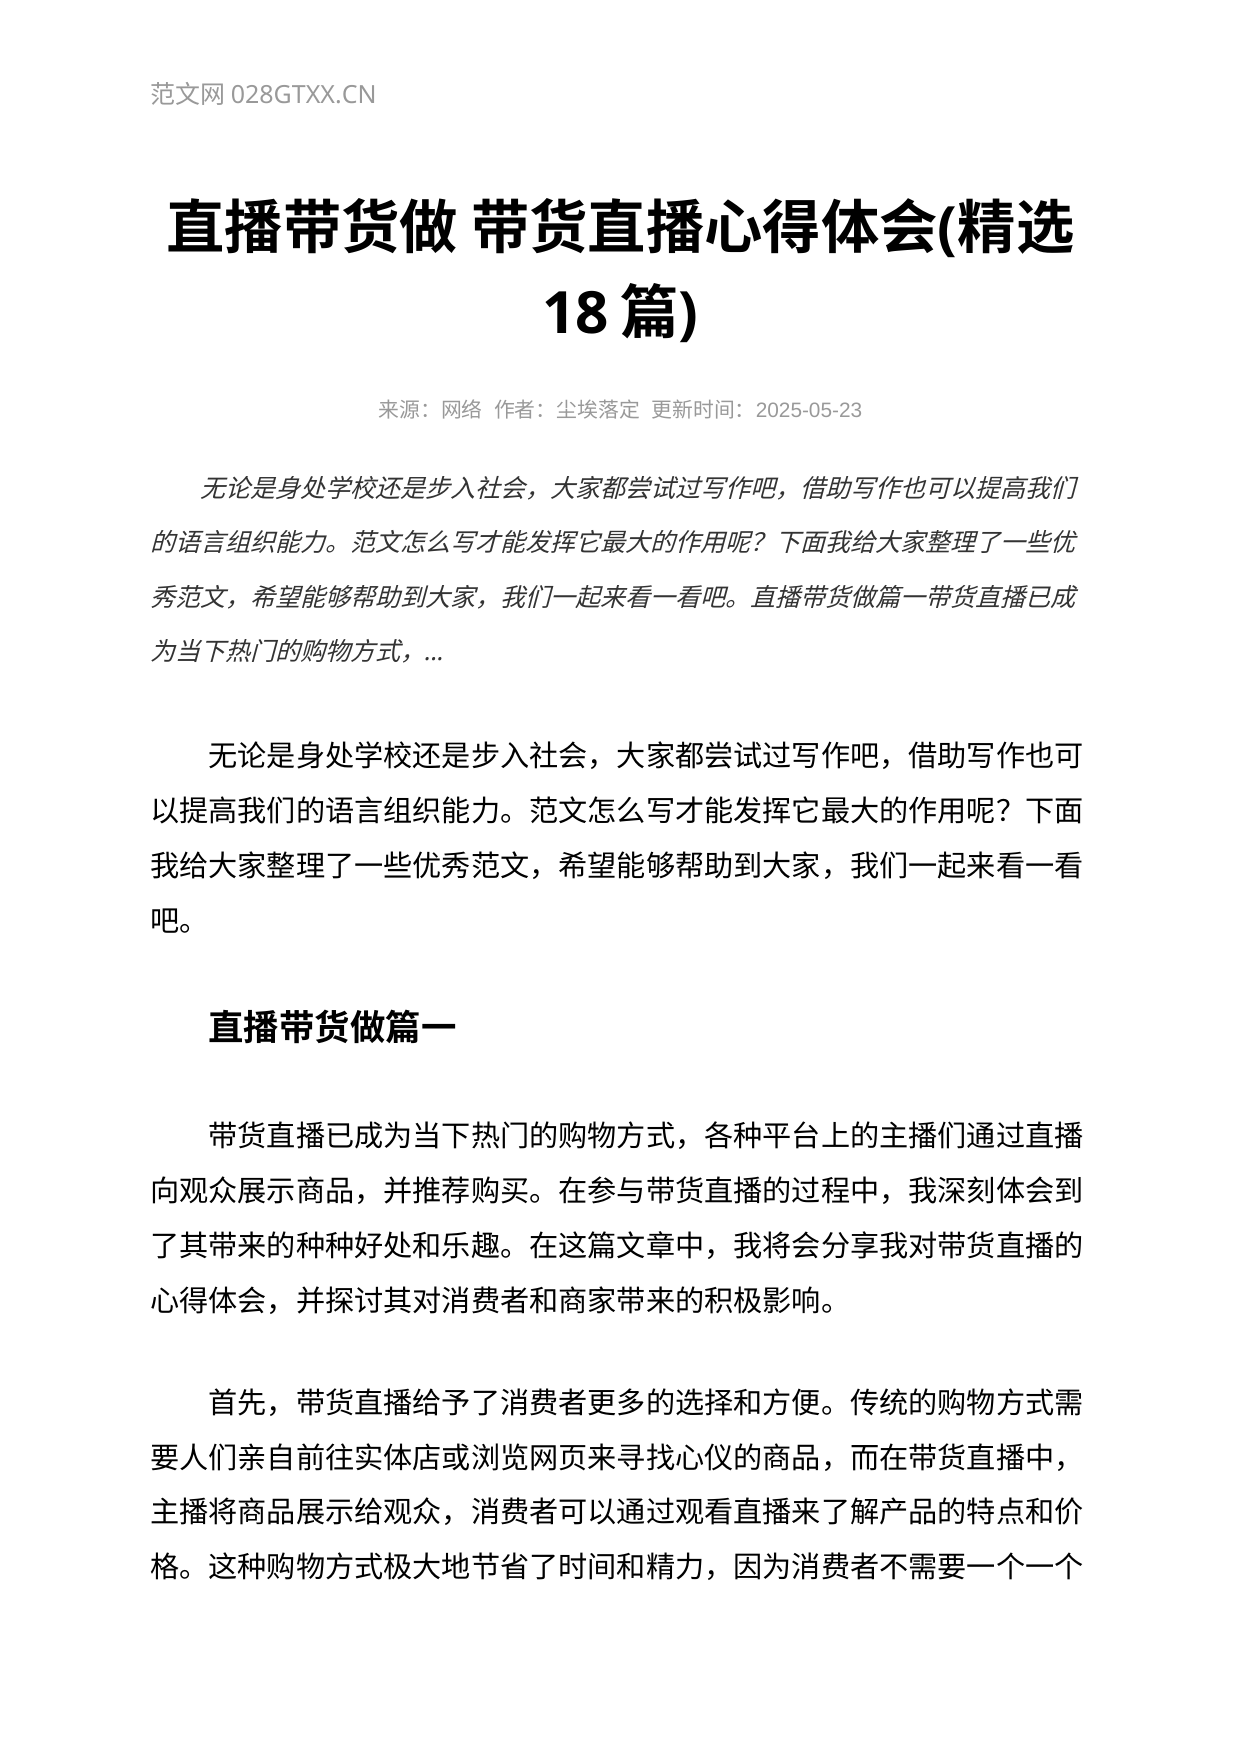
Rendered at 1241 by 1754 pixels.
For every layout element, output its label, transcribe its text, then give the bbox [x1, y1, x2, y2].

text 无论是身处学校还是步入社会，大家都尝试过写作吧，借助写作也可以提高我们的语言组织能力。范文怎么写才能发挥它最大的作用呢？下面我给大家整理了一些优秀范文，希望能够帮助到大家，我们一起来看一看吧。直播带货做篇一带货直播已成为当下热门的购物方式，... [150, 468, 1090, 668]
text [150, 1379, 1090, 1586]
text 直播带货做篇一 [150, 999, 1090, 1051]
text 带货直播已成为当下热门的购物方式，各种平台上的主播们通过直播向观众展示商品，并推荐购买。在参与带货直播的过程中，我深刻体会到了其带来的种种好处和乐趣。在这篇文章中，我将会分享我对带货直播的心得体会，并探讨其对消费者和商家带来的积极影响。 [150, 1113, 1090, 1320]
subtitle 直播带货做 带货直播心得体会(精选18篇) [150, 181, 1090, 351]
text 无论是身处学校还是步入社会，大家都尝试过写作吧，借助写作也可以提高我们的语言组织能力。范文怎么写才能发挥它最大的作用呢？下面我给大家整理了一些优秀范文，希望能够帮助到大家，我们一起来看一看吧。 [150, 733, 1090, 940]
text 来源：网络 作者：尘埃落定 更新时间：2025-05-23 [150, 398, 1090, 422]
